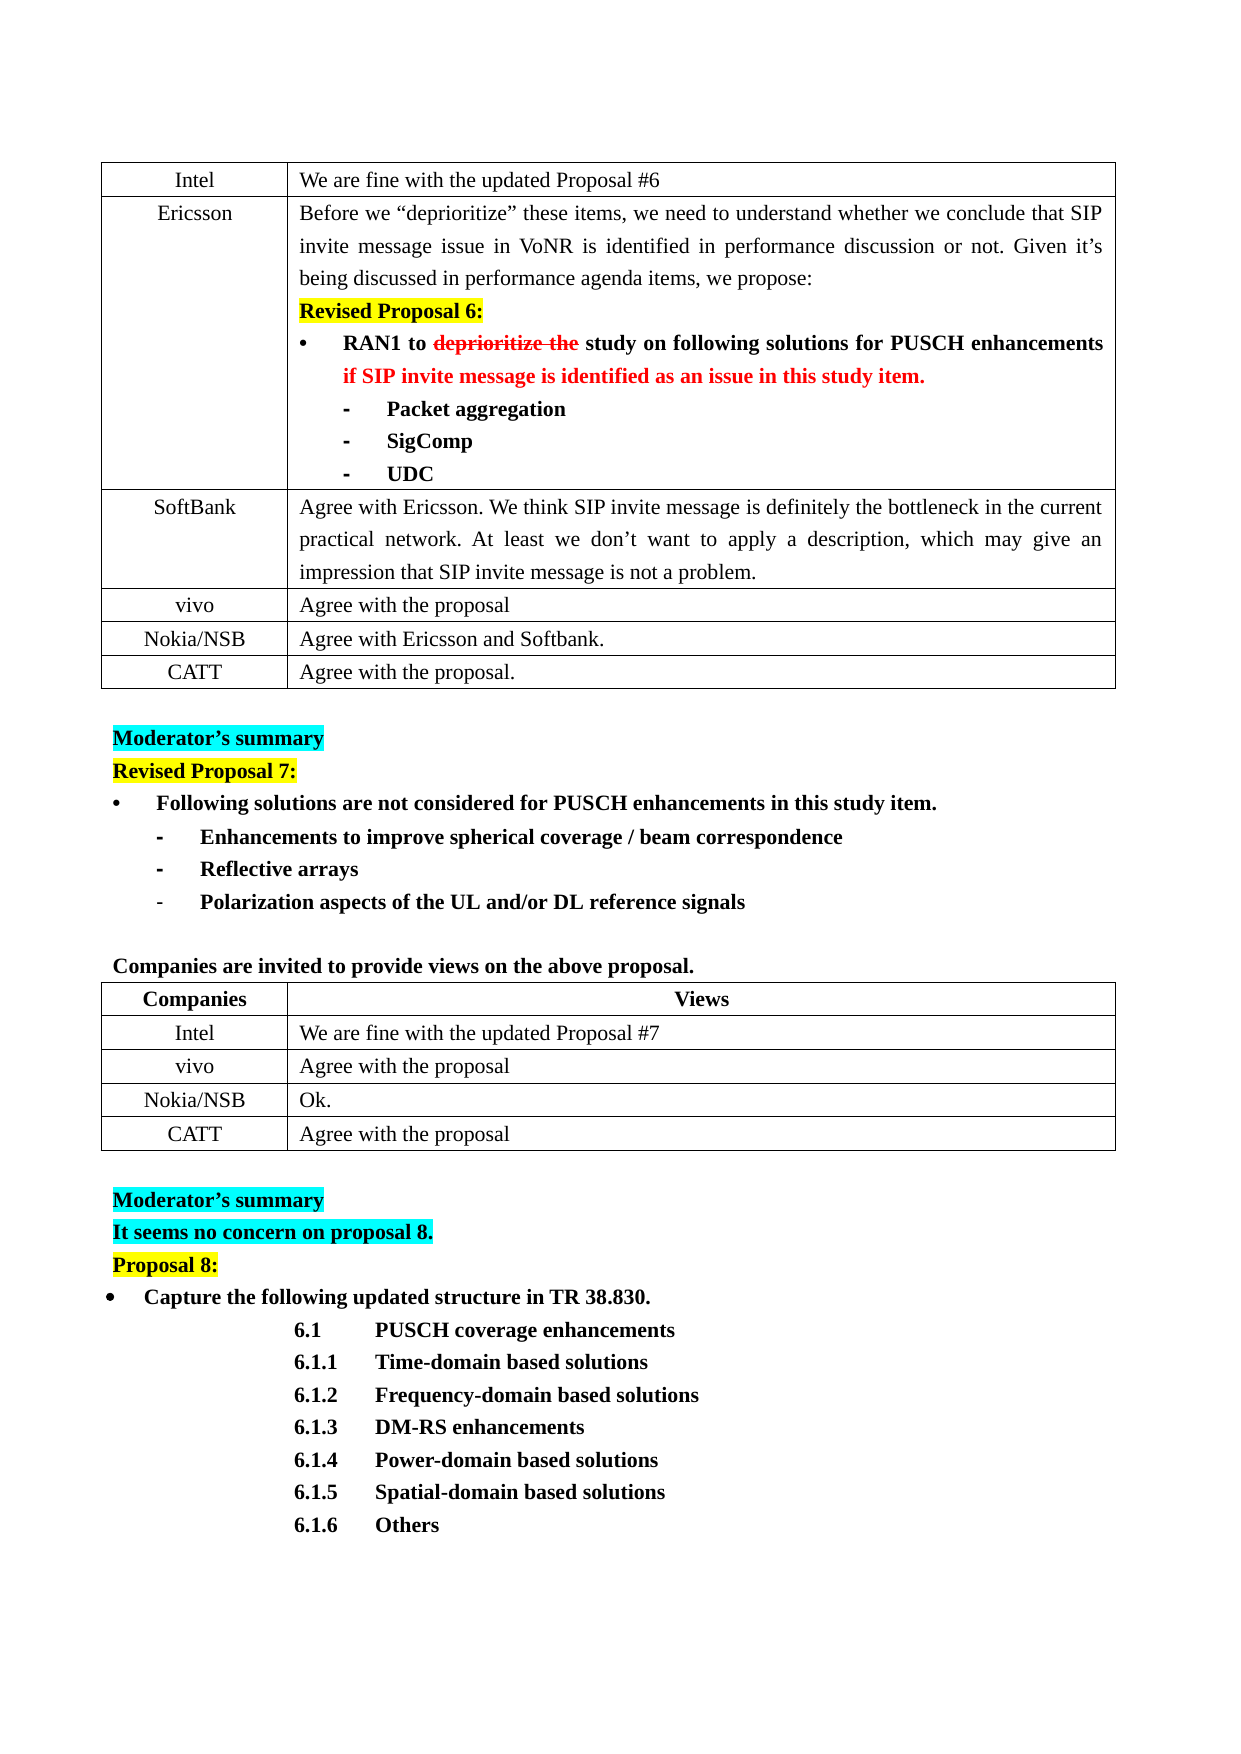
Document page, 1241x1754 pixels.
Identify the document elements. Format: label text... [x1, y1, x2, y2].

table_cell SoftBank [102, 490, 287, 588]
table_cell Intel [102, 163, 287, 196]
table_cell Agree with Ericsson and Softbank. [288, 622, 1115, 655]
table_cell CATT [102, 1117, 287, 1149]
text Revised Proposal 7: [112, 754, 1128, 787]
text 6.1.4 Power-domain based solutions [294, 1443, 1128, 1476]
text 6.1.1 Time-domain based solutions [294, 1346, 1128, 1378]
table_cell Agree with the proposal [288, 589, 1115, 621]
table_cell We are fine with the updated Proposal #7 [288, 1016, 1115, 1049]
table_header Views [288, 983, 1115, 1015]
text Moderator’s summary [112, 1183, 1128, 1216]
text 6.1.2 Frequency-domain based solutions [294, 1378, 1128, 1411]
table_cell Agree with the proposal [288, 1117, 1115, 1149]
list Polarization aspects of the UL and/or DL reference signals [156, 884, 1128, 917]
table_cell Ok. [288, 1084, 1115, 1116]
table_cell We are fine with the updated Proposal #6 [288, 163, 1115, 196]
table_cell Agree with Ericsson. We think SIP invite message is definitely the bottleneck in the current practical network. At least we don’t want to apply a description, which may give an impression that SIP invite message is not a problem. [288, 490, 1115, 588]
text It seems no concern on proposal 8. [112, 1216, 1128, 1248]
text Proposal 8: [112, 1248, 1128, 1281]
text 6.1 PUSCH coverage enhancements [294, 1313, 1128, 1346]
table_cell Nokia/NSB [102, 622, 287, 655]
table_cell Ericsson [102, 197, 287, 489]
table_cell Agree with the proposal [288, 1050, 1115, 1082]
table_cell vivo [102, 589, 287, 621]
list Enhancements to improve spherical coverage / beam correspondence [156, 819, 1128, 852]
table_cell CATT [102, 656, 287, 688]
list Reflective arrays [156, 852, 1128, 884]
list Capture the following updated structure in TR 38.830. [106, 1281, 1128, 1313]
text 6.1.6 Others [294, 1508, 1128, 1541]
table_cell Nokia/NSB [102, 1084, 287, 1116]
text Moderator’s summary [112, 722, 1128, 754]
text 6.1.3 DM-RS enhancements [294, 1411, 1128, 1443]
table_cell Intel [102, 1016, 287, 1049]
text Companies are invited to provide views on the above proposal. [112, 949, 1128, 982]
list Following solutions are not considered for PUSCH enhancements in this study item. [112, 787, 1128, 819]
table_cell vivo [102, 1050, 287, 1082]
table_cell Agree with the proposal. [288, 656, 1115, 688]
table_header Companies [102, 983, 287, 1015]
text 6.1.5 Spatial-domain based solutions [294, 1476, 1128, 1508]
table_cell Before we “deprioritize” these items, we need to understand whether we conclude that SIP invite message issue in VoNR is identified in performance discussion or not. Given it’s being discussed in performance agenda items, we propose: Revised Proposal 6: RAN1 to deprioritize the study on following solutions for PUSCH enhancements if SIP invite message is identified as an issue in this study item. Packet aggregation SigComp UDC [288, 197, 1115, 489]
